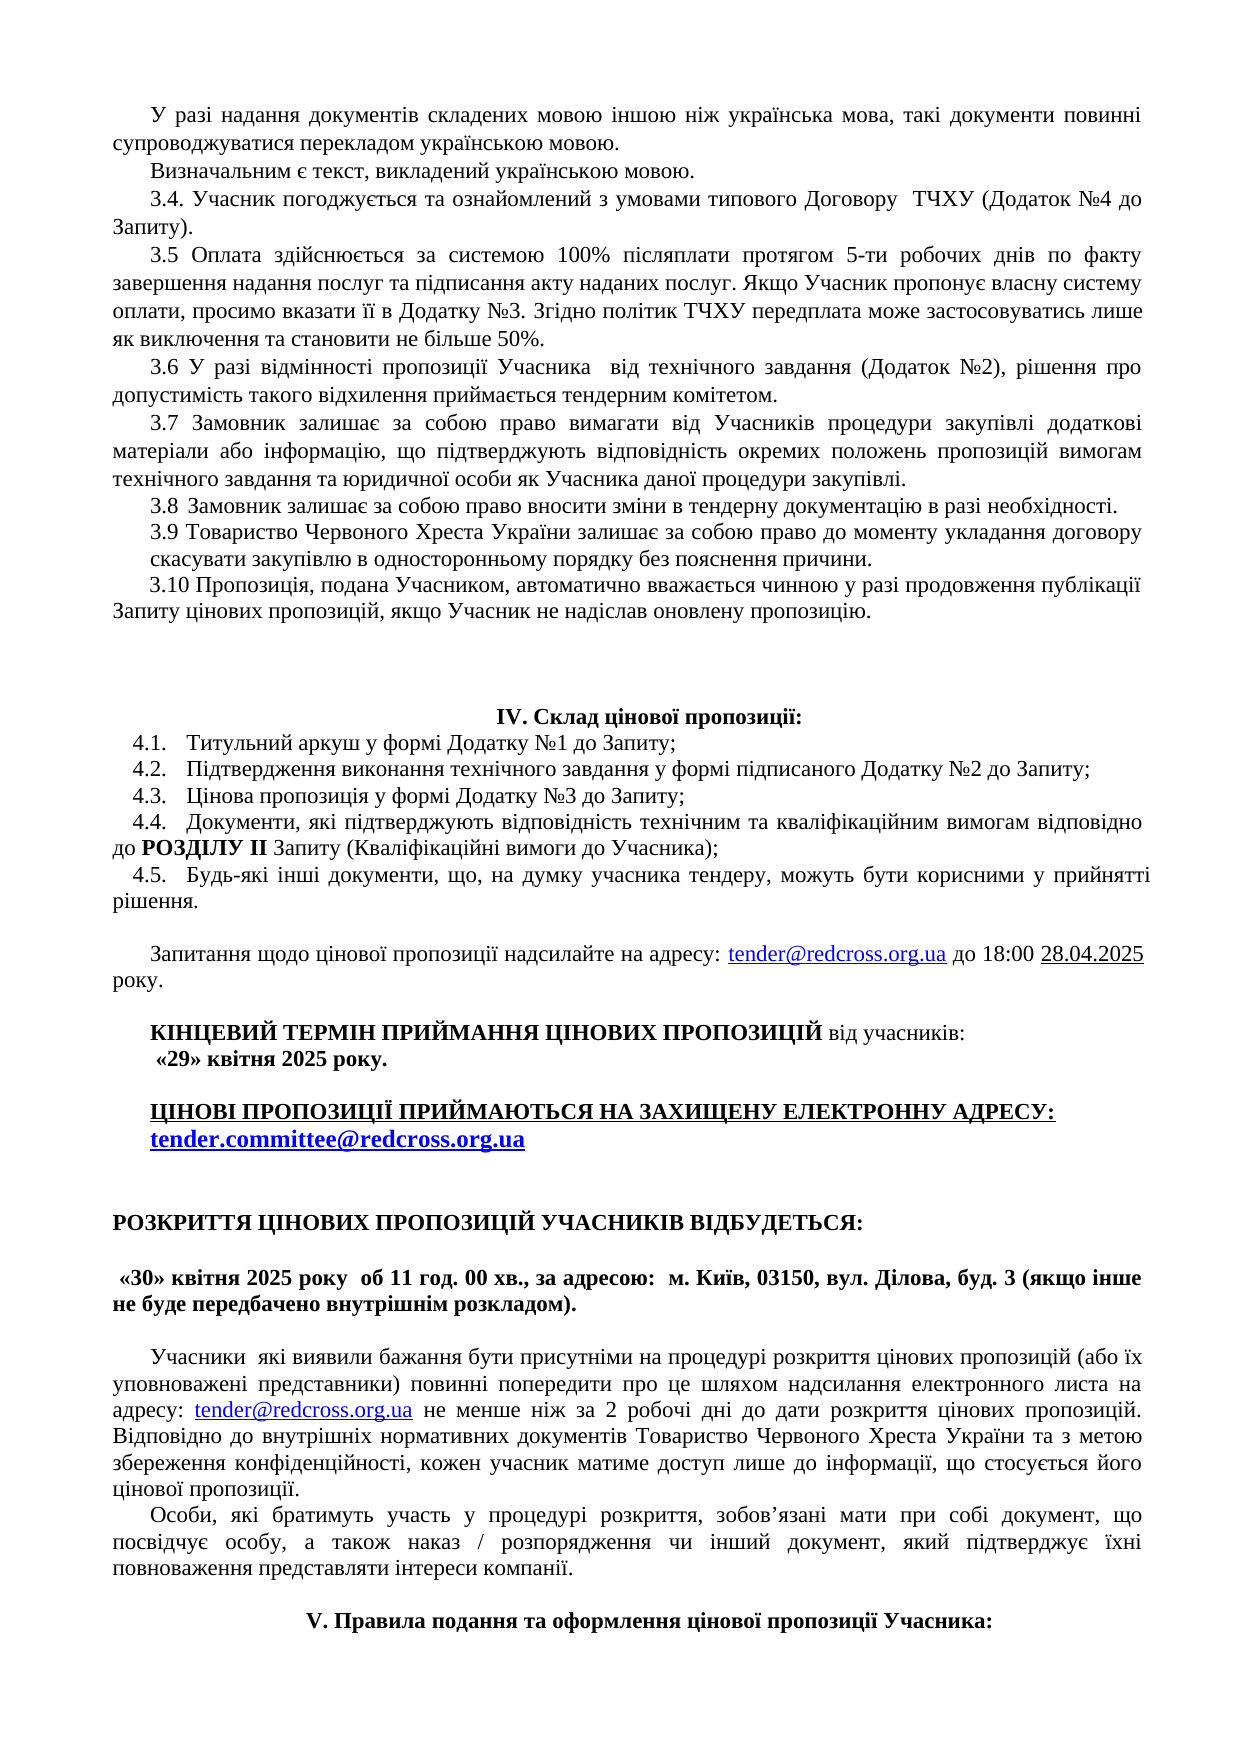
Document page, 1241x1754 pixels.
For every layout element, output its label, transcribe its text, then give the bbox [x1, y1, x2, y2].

text КІНЦЕВИЙ ТЕРМІН ПРИЙМАННЯ ЦІНОВИХ ПРОПОЗИЦІЙ від учасників: [112, 1019, 1144, 1045]
text 3.6 У разі відмінності пропозиції Учасника від технічного завдання (Додаток №2), рішення про допустимість такого відхилення приймається тендерним комітетом. [112, 352, 1144, 408]
text Визначальним є текст, викладений українською мовою. [112, 156, 1144, 184]
text ЦІНОВІ ПРОПОЗИЦІЇ ПРИЙМАЮТЬСЯ НА ЗАХИЩЕНУ ЕЛЕКТРОННУ АДРЕСУ: [112, 1098, 1144, 1124]
text «29» квітня 2025 року. [112, 1045, 1146, 1072]
text «30» квітня 2025 року об 11 год. 00 хв., за адресою: м. Київ, 03150, вул. Ділова, буд. 3 (якщо інше не буде передбачено внутрішнім розкладом). [112, 1264, 1144, 1317]
list Цінова пропозиція у формі Додатку №3 до Запиту; [112, 782, 1144, 808]
text РОЗКРИТТЯ ЦІНОВИХ ПРОПОЗИЦІЙ УЧАСНИКІВ ВІДБУДЕТЬСЯ: [112, 1209, 1144, 1235]
text Особи, які братимуть участь у процедурі розкриття, зобов’язані мати при собі документ, що посвідчує особу, а також наказ / розпорядження чи інший документ, який підтверджує їхні повноваження представляти інтереси компанії. [112, 1501, 1144, 1580]
text Учасники які виявили бажання бути присутніми на процедурі розкриття цінових пропозицій (або їх уповноважені представники) повинні попередити про це шляхом надсилання електронного листа на адресу: tender@redcross.org.ua не менше ніж за 2 робочі дні до дати розкриття цінових пропозицій. Відповідно до внутрішніх нормативних документів Товариство Червоного Хреста України та з метою збереження конфіденційності, кожен учасник матиме доступ лише до інформації, що стосується його цінової пропозиції. [112, 1343, 1144, 1501]
text 3.10 Пропозиція, подана Учасником, автоматично вважається чинною у разі продовження публікації Запиту цінових пропозицій, якщо Учасник не надіслав оновлену пропозицію. [112, 571, 1144, 624]
list Будь-які інші документи, що, на думку учасника тендеру, можуть бути корисними у прийнятті рішення. [112, 861, 1153, 913]
list Замовник залишає за собою право вносити зміни в тендерну документацію в разі необхідності. [150, 492, 1144, 518]
text 3.5 Оплата здійснюється за системою 100% післяплати протягом 5-ти робочих днів по факту завершення надання послуг та підписання акту наданих послуг. Якщо Учасник пропонує власну систему оплати, просимо вказати її в Додатку №3. Згідно політик ТЧХУ передплата може застосовуватись лише як виключення та становити не більше 50%. [112, 240, 1144, 352]
text IV. Склад цінової пропозиції: [112, 703, 1144, 729]
list Документи, які підтверджують відповідність технічним та кваліфікаційним вимогам відповідно до РОЗДІЛУ II Запиту (Кваліфікаційні вимоги до Учасника); [112, 808, 1144, 861]
list Титульний аркуш у формі Додатку №1 до Запиту; [112, 729, 1144, 755]
list Підтвердження виконання технічного завдання у формі підписаного Додатку №2 до Запиту; [112, 755, 1144, 782]
text tender.committee@redcross.org.ua [112, 1124, 1144, 1153]
text 3.9 Товариство Червоного Хреста України залишає за собою право до моменту укладання договору скасувати закупівлю в односторонньому порядку без пояснення причини. [150, 518, 1144, 571]
text 3.4. Учасник погоджується та ознайомлений з умовами типового Договору ТЧХУ (Додаток №4 до Запиту). [112, 184, 1144, 240]
text 3.7 Замовник залишає за собою право вимагати від Учасників процедури закупівлі додаткові матеріали або інформацію, що підтверджують відповідність окремих положень пропозицій вимогам технічного завдання та юридичної особи як Учасника даної процедури закупівлі. [112, 408, 1144, 492]
text Запитання щодо цінової пропозиції надсилайте на адресу: tender@redcross.org.ua до 18:00 28.04.2025 року. [112, 940, 1144, 993]
text У разі надання документів складених мовою іншою ніж українська мова, такі документи повинні супроводжуватися перекладом українською мовою. [112, 99, 1144, 156]
text V. Правила подання та оформлення цінової пропозиції Учасника: [112, 1607, 1144, 1633]
